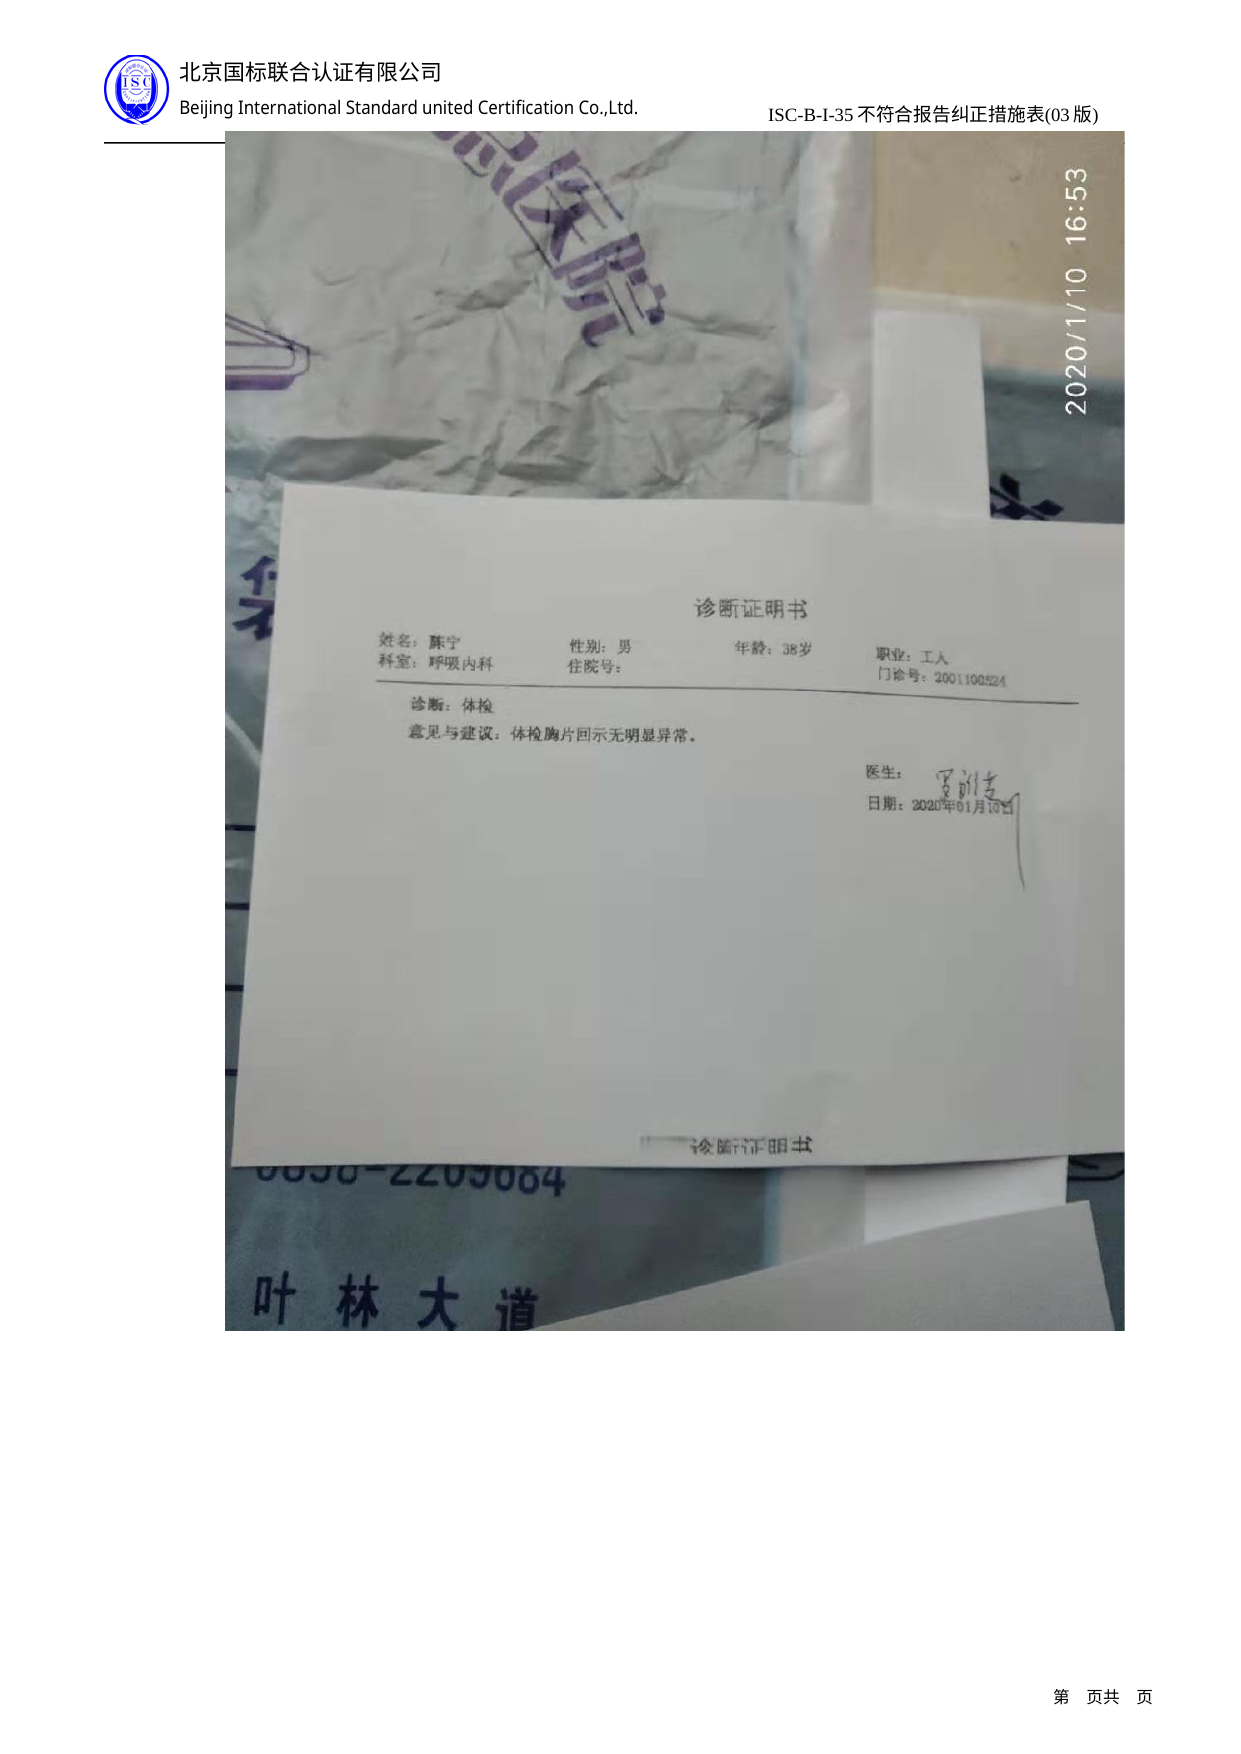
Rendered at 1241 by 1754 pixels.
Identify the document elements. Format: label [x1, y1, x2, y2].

picture [225, 131, 1125, 1331]
picture [104, 55, 172, 124]
